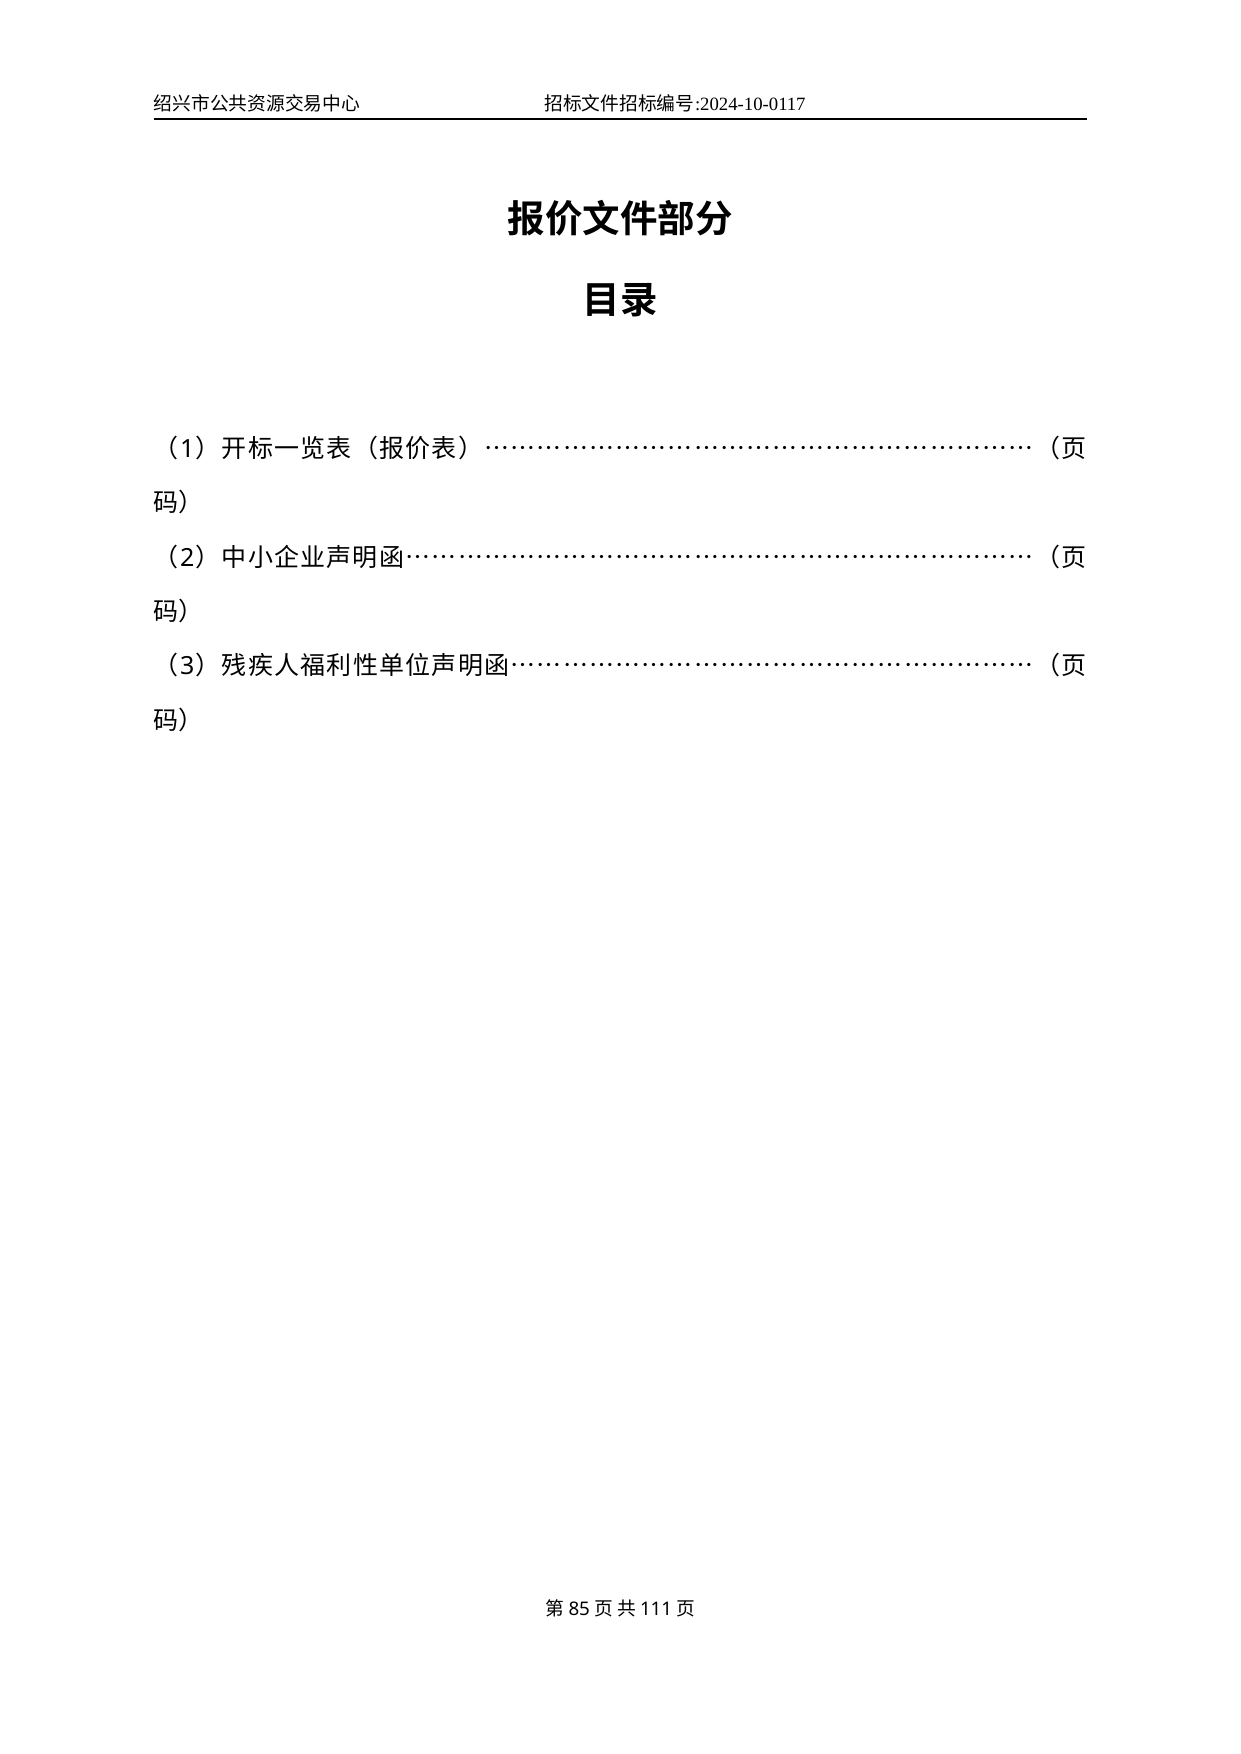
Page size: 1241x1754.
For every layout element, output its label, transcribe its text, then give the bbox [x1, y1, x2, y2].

text 目录 [153, 270, 1087, 324]
text 报价文件部分 [153, 189, 1087, 243]
text （2）中小企业声明函………………………………………………………………（页码） [153, 537, 1087, 628]
text （1）开标一览表（报价表）………………………………………………………（页码） [153, 428, 1087, 519]
text （3）残疾人福利性单位声明函……………………………………………………（页码） [153, 646, 1087, 736]
